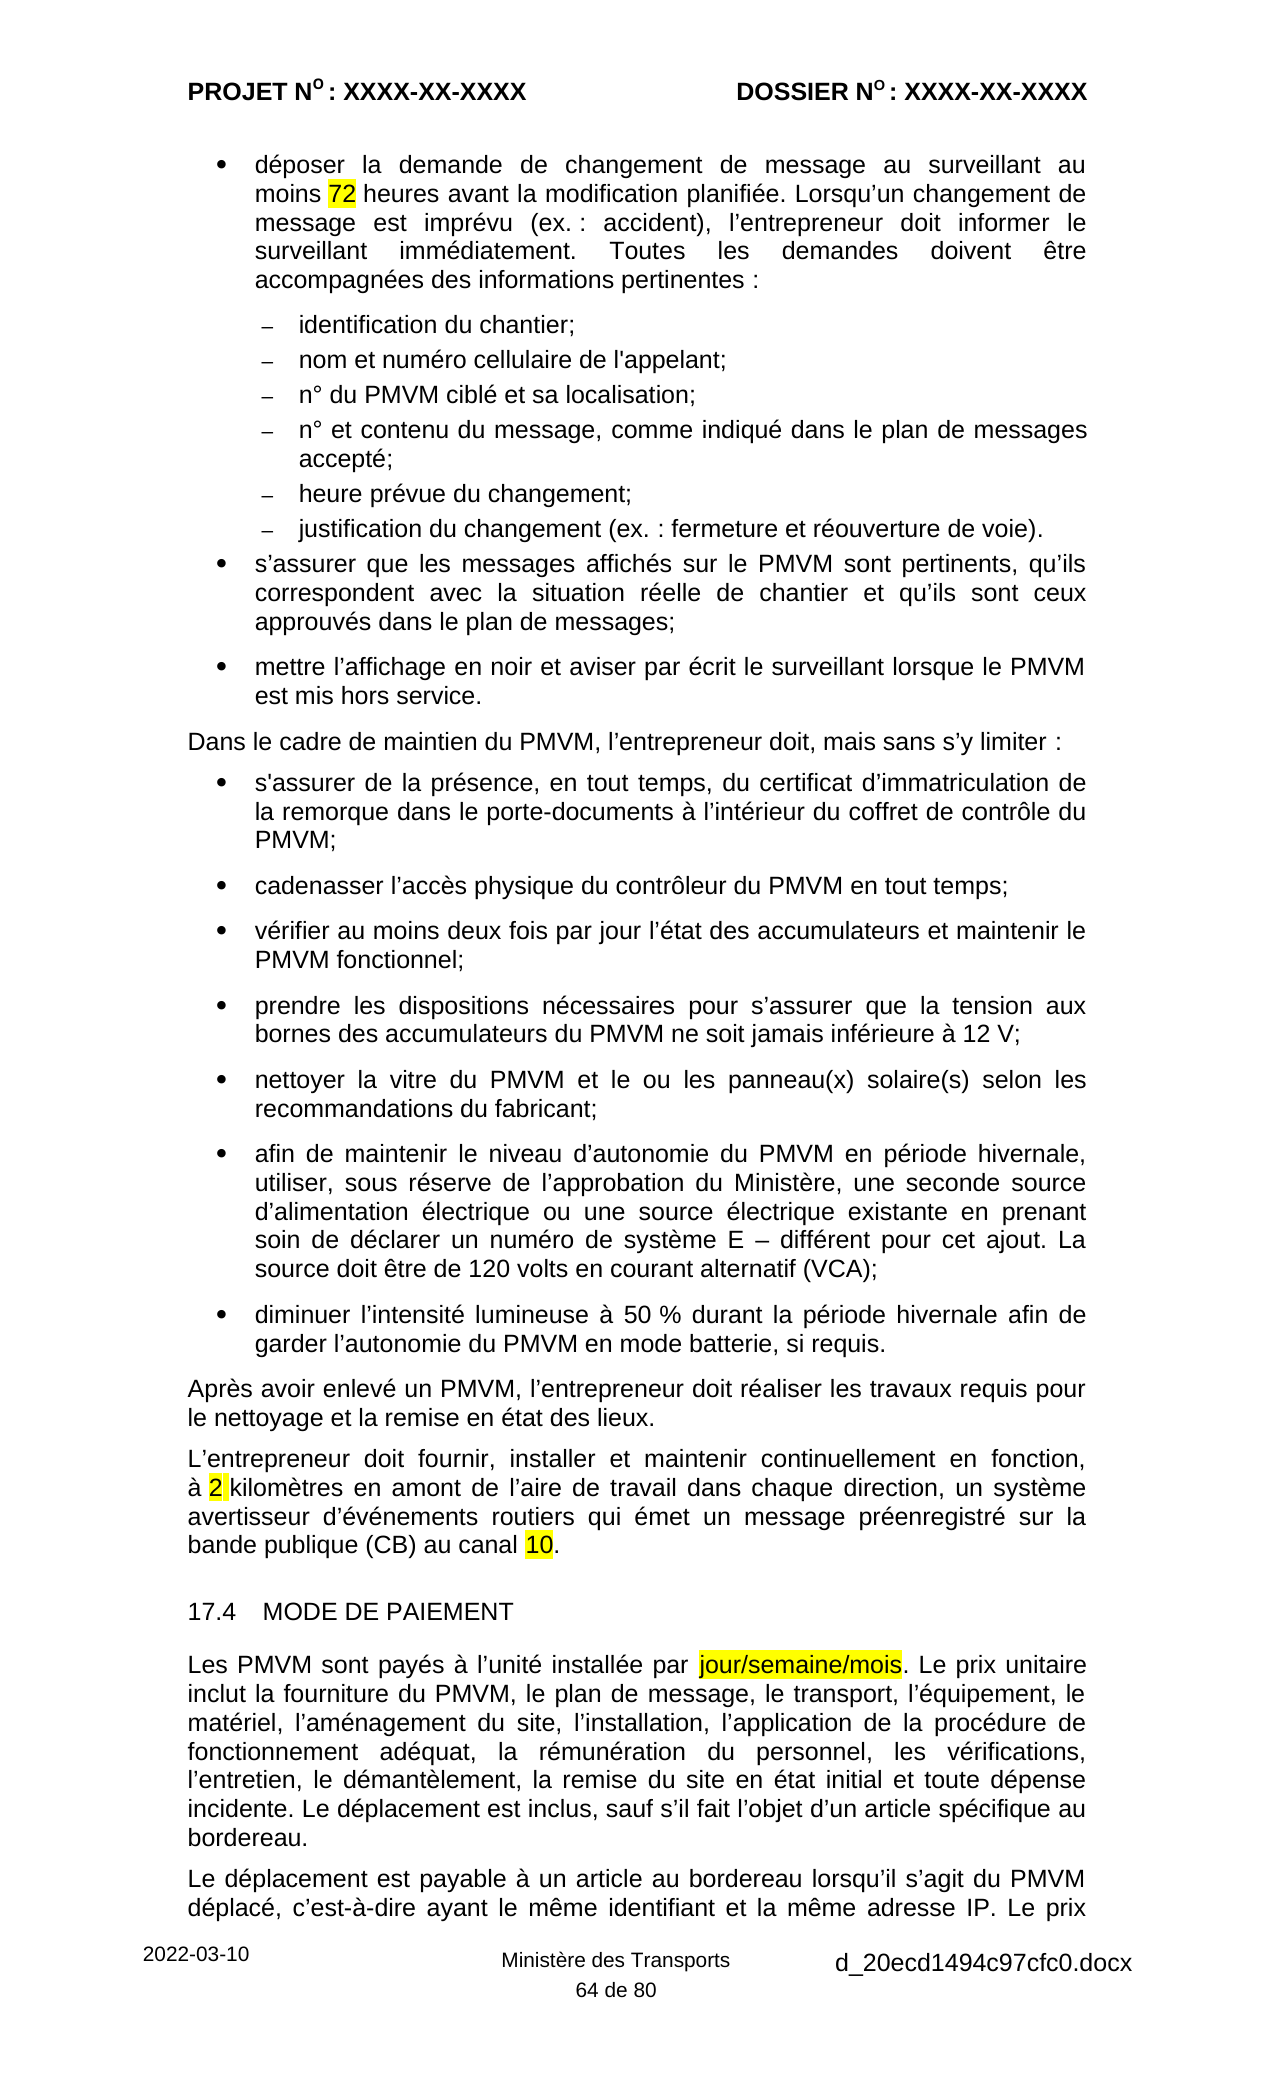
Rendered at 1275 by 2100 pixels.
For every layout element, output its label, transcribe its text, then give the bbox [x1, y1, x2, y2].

text Les PMVM sont payés à l’unité installée par jour/semaine/mois. Le prix unitaire inclut la fourniture du PMVM, le plan de message, le transport, l’équipement, le matériel, l’aménagement du site, l’installation, l’application de la procédure de fonctionnement adéquat, la rémunération du personnel, les vérifications, l’entretien, le démantèlement, la remise du site en état initial et toute dépense incidente. Le déplacement est inclus, sauf s’il fait l’objet d’un article spécifique au bordereau. [187, 1650, 1087, 1851]
text déposer la demande de changement de message au surveillant au moins 72 heures avant la modification planifiée. Lorsqu’un changement de message est imprévu (ex. : accident), l’entrepreneur doit informer le surveillant immédiatement. Toutes les demandes doivent être accompagnées des informations pertinentes : [217, 150, 1087, 294]
text identification du chantier; [261, 311, 1087, 339]
text afin de maintenir le niveau d’autonomie du PMVM en période hivernale, utiliser, sous réserve de l’approbation du Ministère, une seconde source d’alimentation électrique ou une source électrique existante en prenant soin de déclarer un numéro de système E – différent pour cet ajout. La source doit être de 120 volts en courant alternatif (VCA); [217, 1139, 1087, 1283]
subtitle Mode de paiement [187, 1596, 1087, 1625]
text nom et numéro cellulaire de l'appelant; [261, 346, 1087, 374]
text cadenasser l’accès physique du contrôleur du PMVM en tout temps; [217, 871, 1087, 900]
text diminuer l’intensité lumineuse à 50 % durant la période hivernale afin de garder l’autonomie du PMVM en mode batterie, si requis. [217, 1300, 1087, 1357]
text Dans le cadre de maintien du PMVM, l’entrepreneur doit, mais sans s’y limiter : [187, 727, 1087, 755]
text nettoyer la vitre du PMVM et le ou les panneau(x) solaire(s) selon les recommandations du fabricant; [217, 1065, 1087, 1122]
text n° du PMVM ciblé et sa localisation; [261, 381, 1087, 409]
text s'assurer de la présence, en tout temps, du certificat d’immatriculation de la remorque dans le porte-documents à l’intérieur du coffret de contrôle du PMVM; [217, 768, 1087, 854]
text justification du changement (ex. : fermeture et réouverture de voie). [261, 514, 1087, 543]
text prendre les dispositions nécessaires pour s’assurer que la tension aux bornes des accumulateurs du PMVM ne soit jamais inférieure à 12 V; [217, 991, 1087, 1048]
text s’assurer que les messages affichés sur le PMVM sont pertinents, qu’ils correspondent avec la situation réelle de chantier et qu’ils sont ceux approuvés dans le plan de messages; [217, 549, 1087, 636]
text Après avoir enlevé un PMVM, l’entrepreneur doit réaliser les travaux requis pour le nettoyage et la remise en état des lieux. [187, 1374, 1087, 1431]
text n° et contenu du message, comme indiqué dans le plan de messages accepté; [261, 416, 1087, 473]
text L’entrepreneur doit fournir, installer et maintenir continuellement en fonction, à 2 kilomètres en amont de l’aire de travail dans chaque direction, un système avertisseur d’événements routiers qui émet un message préenregistré sur la bande publique (CB) au canal 10. [187, 1444, 1087, 1559]
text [187, 1864, 1087, 1921]
text vérifier au moins deux fois par jour l’état des accumulateurs et maintenir le PMVM fonctionnel; [217, 916, 1087, 974]
text heure prévue du changement; [261, 479, 1087, 508]
text mettre l’affichage en noir et aviser par écrit le surveillant lorsque le PMVM est mis hors service. [217, 652, 1087, 710]
